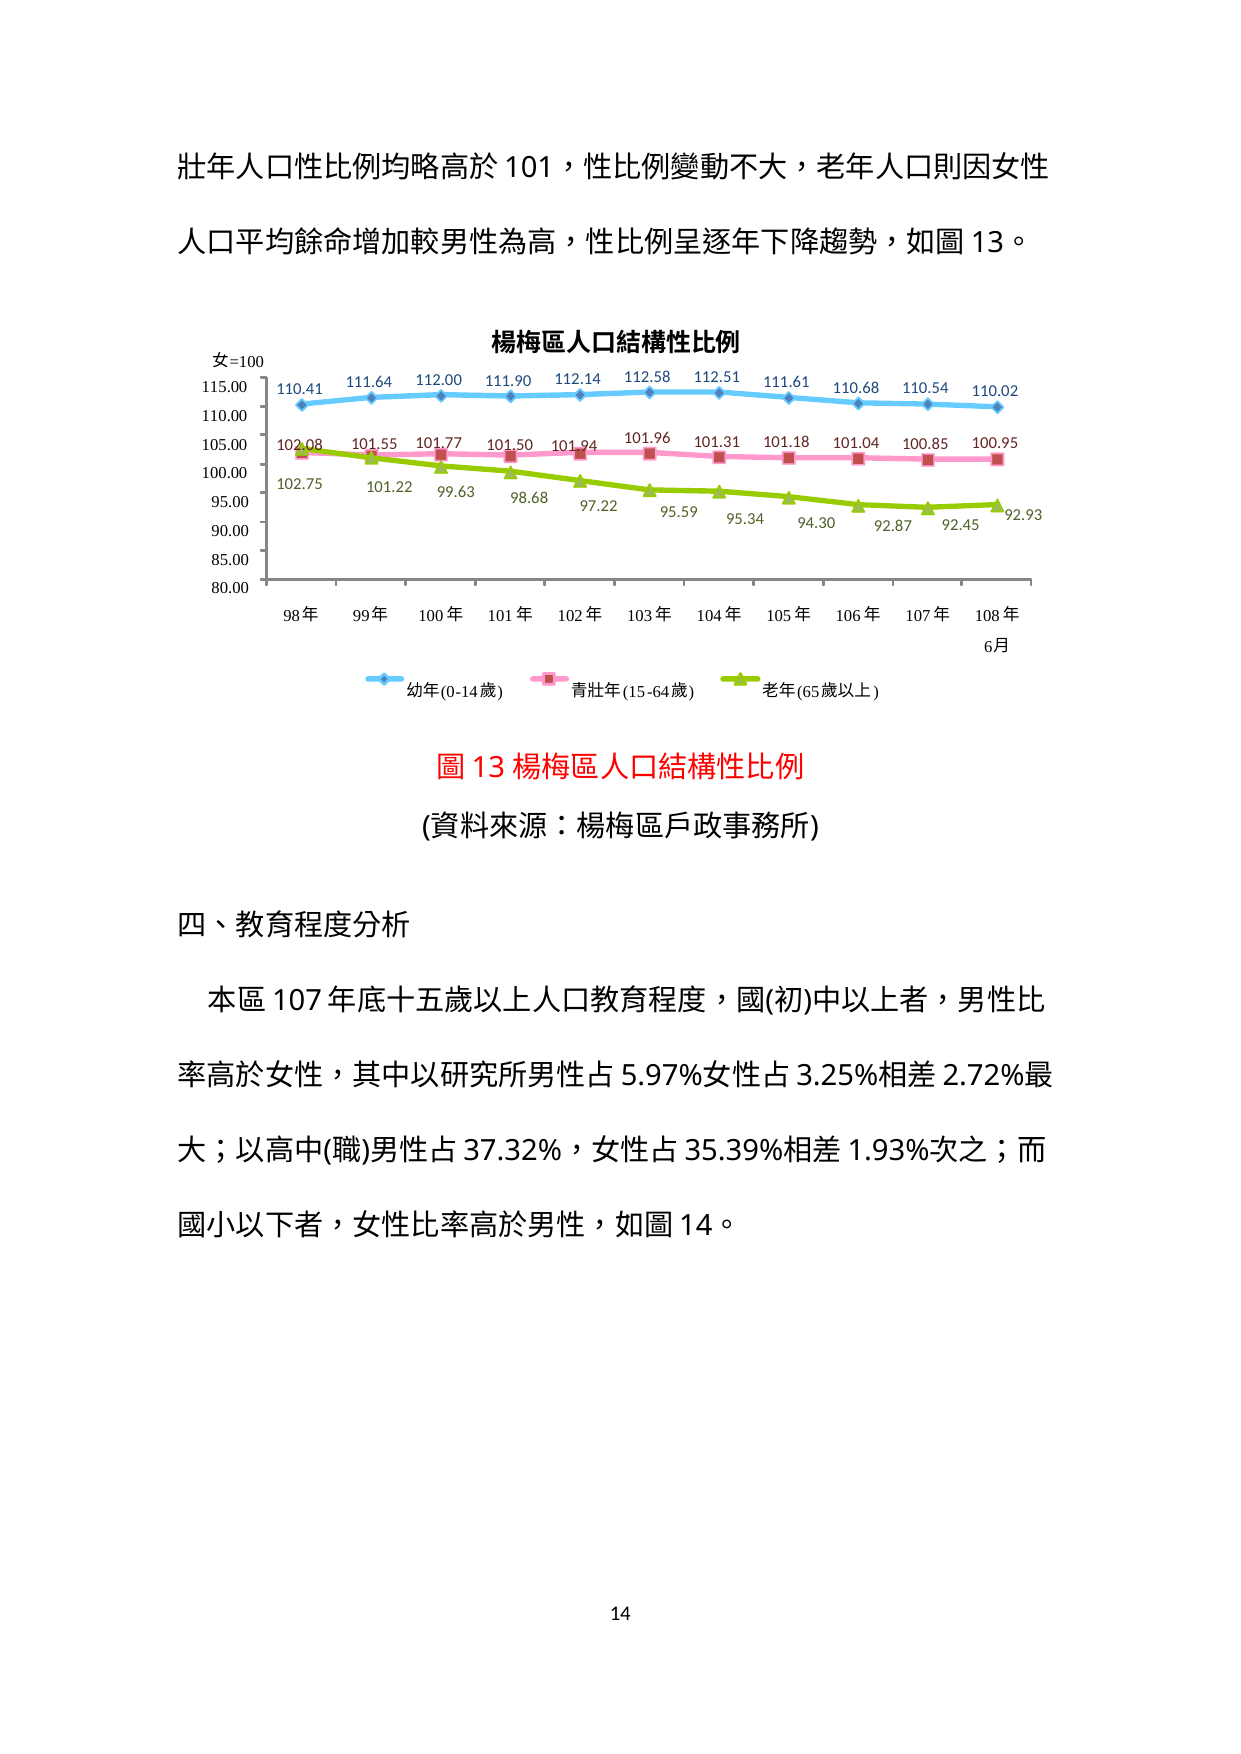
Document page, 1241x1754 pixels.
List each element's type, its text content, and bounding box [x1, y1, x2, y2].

text 四、教育程度分析 [177, 885, 1063, 960]
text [177, 960, 1063, 1260]
text 圖13 楊梅區人口結構性比例 [177, 728, 1063, 803]
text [177, 128, 1063, 278]
text (資料來源：楊梅區戶政事務所) [177, 803, 1063, 845]
